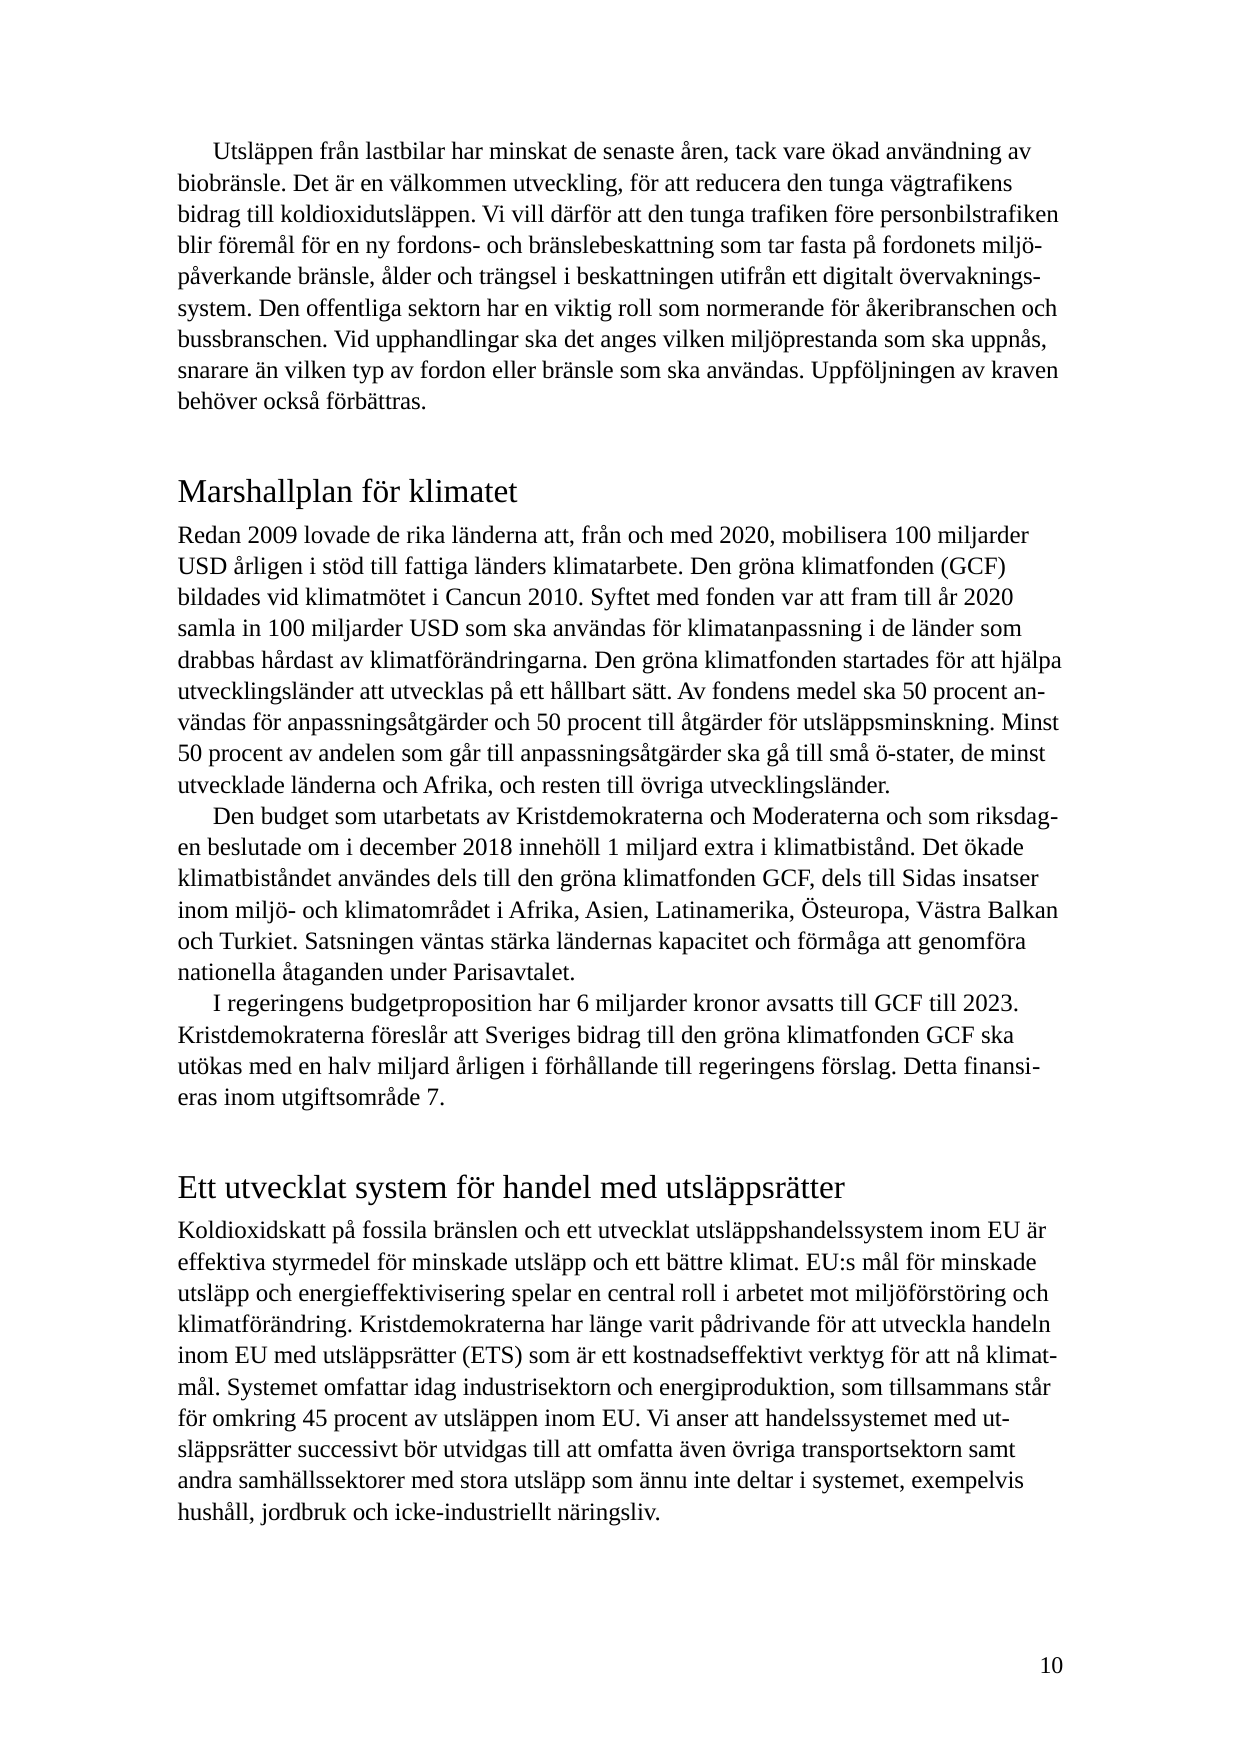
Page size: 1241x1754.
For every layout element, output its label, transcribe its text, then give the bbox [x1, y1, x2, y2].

subtitle Marshallplan för klimatet [177, 478, 1063, 509]
text Redan 2009 lovade de rika länderna att, från och med 2020, mobilisera 100 miljarder USD årligen i stöd till fattiga länders klimatarbete. Den gröna klimatfonden (GCF) bildades vid klimatmötet i Cancun 2010. Syftet med fonden var att fram till år 2020 samla in 100 miljarder USD som ska användas för klimatanpassning i de länder som drabbas hårdast av klimatförändringarna. Den gröna klimatfonden startades för att hjälpa utvecklingsländer att utvecklas på ett hållbart sätt. Av fondens medel ska 50 procent användas för anpassningsåtgärder och 50 procent till åtgärder för utsläppsminskning. Minst 50 procent av andelen som går till anpassningsåtgärder ska gå till små ö-stater, de minst utvecklade länderna och Afrika, och resten till övriga utvecklingsländer. [177, 517, 1063, 798]
text Koldioxidskatt på fossila bränslen och ett utvecklat utsläppshandelssystem inom EU är effektiva styrmedel för minskade utsläpp och ett bättre klimat. EU:s mål för minskade utsläpp och energieffektivisering spelar en central roll i arbetet mot miljöförstöring och klimatförändring. Kristdemokraterna har länge varit pådrivande för att utveckla handeln inom EU med utsläppsrätter (ETS) som är ett kostnadseffektivt verktyg för att nå klimatmål. Systemet omfattar idag industrisektorn och energiproduktion, som tillsammans står för omkring 45 procent av utsläppen inom EU. Vi anser att handelssystemet med utsläppsrätter successivt bör utvidgas till att omfatta även övriga transportsektorn samt andra samhällssektorer med stora utsläpp som ännu inte deltar i systemet, exempelvis hushåll, jordbruk och icke-industriellt näringsliv. [177, 1213, 1063, 1526]
text Den budget som utarbetats av Kristdemokraterna och Moderaterna och som riksdagen beslutade om i december 2018 innehöll 1 miljard extra i klimatbistånd. Det ökade klimatbiståndet användes dels till den gröna klimatfonden GCF, dels till Sidas insatser inom miljö- och klimatområdet i Afrika, Asien, Latinamerika, Östeuropa, Västra Balkan och Turkiet. Satsningen väntas stärka ländernas kapacitet och förmåga att genomföra nationella åtaganden under Parisavtalet. [177, 798, 1063, 986]
subtitle Ett utvecklat system för handel med utsläppsrätter [177, 1173, 1063, 1205]
text I regeringens budgetproposition har 6 miljarder kronor avsatts till GCF till 2023. Kristdemokraterna föreslår att Sveriges bidrag till den gröna klimatfonden GCF ska utökas med en halv miljard årligen i förhållande till regeringens förslag. Detta finansieras inom utgiftsområde 7. [177, 986, 1063, 1111]
text Utsläppen från lastbilar har minskat de senaste åren, tack vare ökad användning av biobränsle. Det är en välkommen utveckling, för att reducera den tunga vägtrafikens bidrag till koldioxidutsläppen. Vi vill därför att den tunga trafiken före personbilstrafiken blir föremål för en ny fordons- och bränslebeskattning som tar fasta på fordonets miljöpåverkande bränsle, ålder och trängsel i beskattningen utifrån ett digitalt övervakningssystem. Den offentliga sektorn har en viktig roll som normerande för åkeribranschen och bussbranschen. Vid upphandlingar ska det anges vilken miljöprestanda som ska uppnås, snarare än vilken typ av fordon eller bränsle som ska användas. Uppföljningen av kraven behöver också förbättras. [177, 134, 1063, 415]
